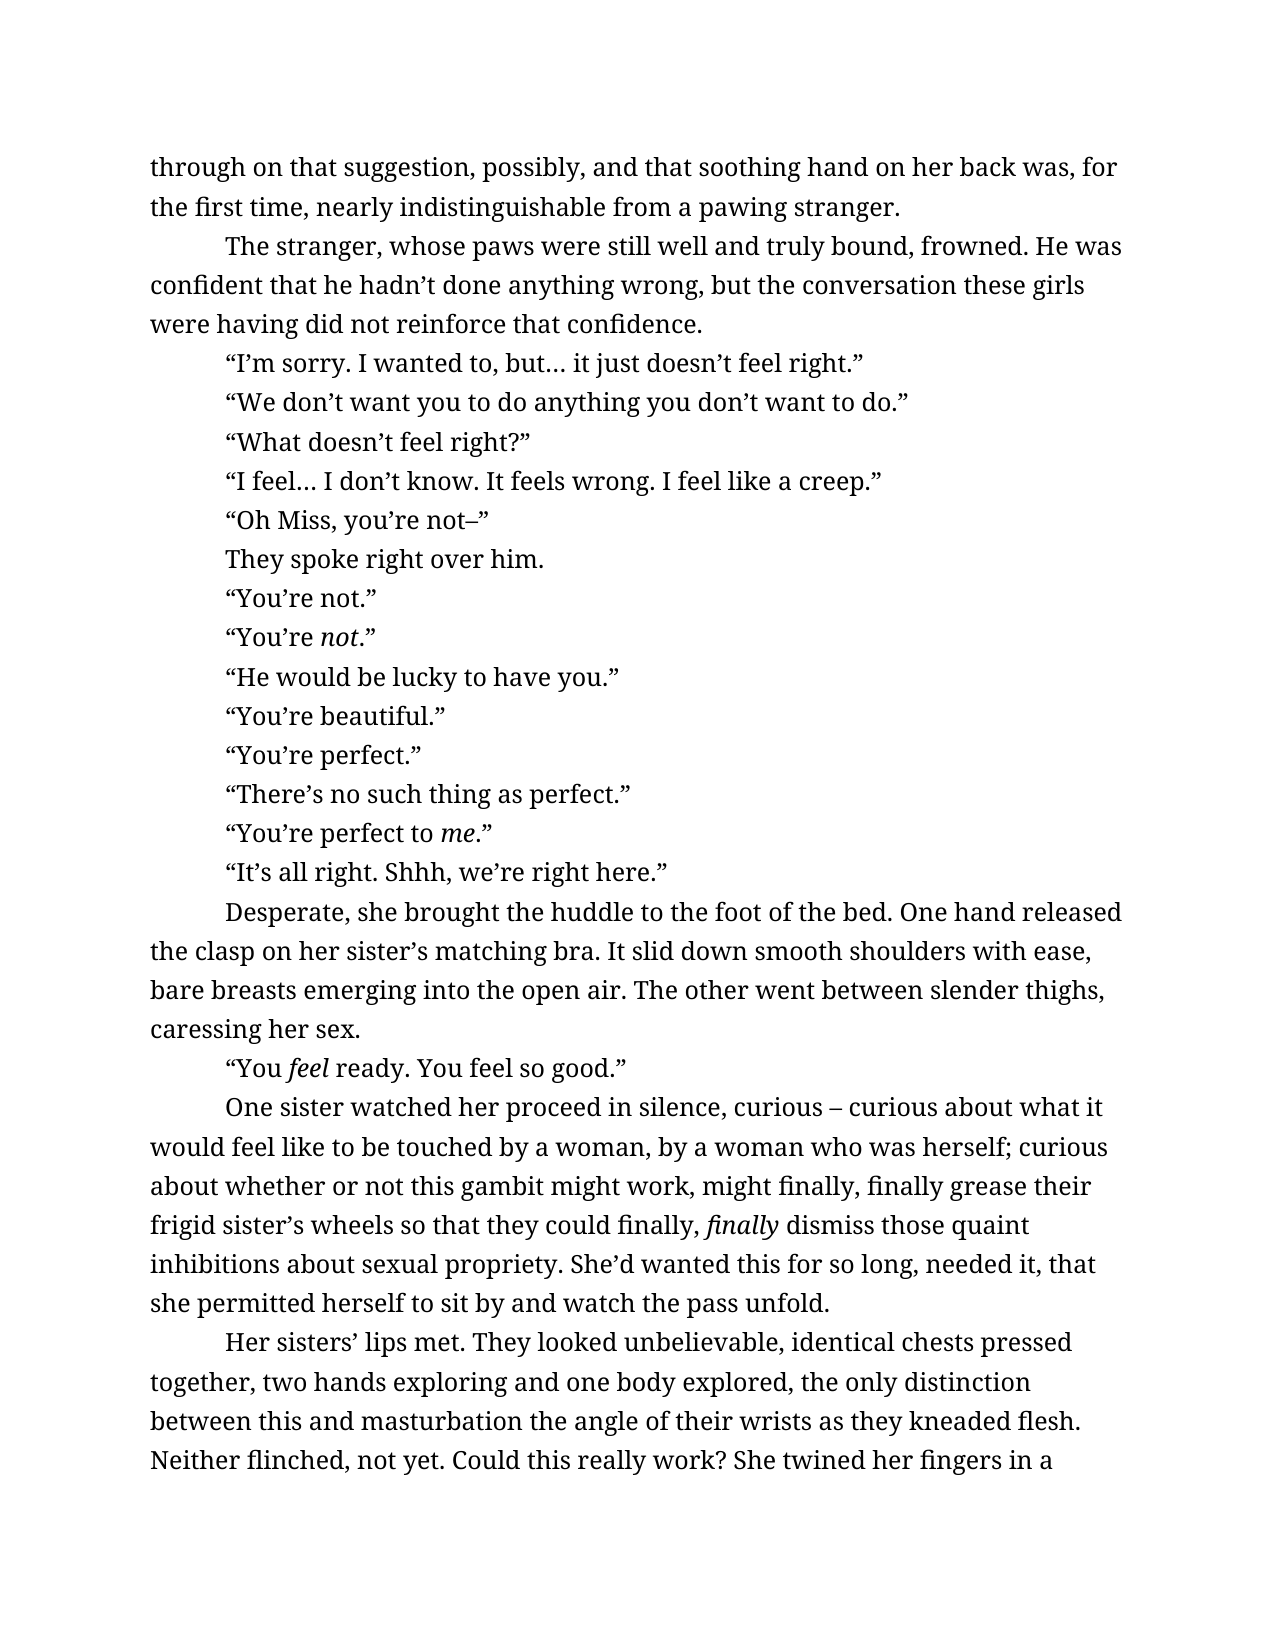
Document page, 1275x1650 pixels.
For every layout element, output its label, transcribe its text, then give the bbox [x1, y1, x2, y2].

text “You’re perfect.” [150, 737, 1125, 772]
text “What doesn’t feel right?” [150, 424, 1125, 458]
text “I’m sorry. I wanted to, but… it just doesn’t feel right.” [150, 346, 1125, 380]
text “We don’t want you to do anything you don’t want to do.” [150, 385, 1125, 419]
text “You’re not.” [150, 581, 1125, 615]
text “There’s no such thing as perfect.” [150, 777, 1125, 811]
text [150, 150, 1125, 223]
text “You’re perfect to me.” [150, 816, 1125, 850]
text “Oh Miss, you’re not–” [150, 502, 1125, 537]
text “You’re beautiful.” [150, 698, 1125, 732]
text They spoke right over him. [150, 542, 1125, 576]
text “You feel ready. You feel so good.” [150, 1051, 1125, 1085]
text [150, 1325, 1125, 1477]
text “It’s all right. Shhh, we’re right here.” [150, 855, 1125, 889]
text Desperate, she brought the huddle to the foot of the bed. One hand released the clasp on her sister’s matching bra. It slid down smooth shoulders with ease, bare breasts emerging into the open air. The other went between slender thighs, caressing her sex. [150, 894, 1125, 1046]
text “I feel… I don’t know. It feels wrong. I feel like a creep.” [150, 463, 1125, 497]
text The stranger, whose paws were still well and truly bound, frowned. He was confident that he hadn’t done anything wrong, but the conversation these girls were having did not reinforce that confidence. [150, 228, 1125, 341]
text “He would be lucky to have you.” [150, 659, 1125, 693]
text “You’re not.” [150, 620, 1125, 654]
text One sister watched her proceed in silence, curious – curious about what it would feel like to be touched by a woman, by a woman who was herself; curious about whether or not this gambit might work, might finally, finally grease their frigid sister’s wheels so that they could finally, finally dismiss those quaint inhibitions about sexual propriety. She’d wanted this for so long, needed it, that she permitted herself to sit by and watch the pass unfold. [150, 1090, 1125, 1320]
